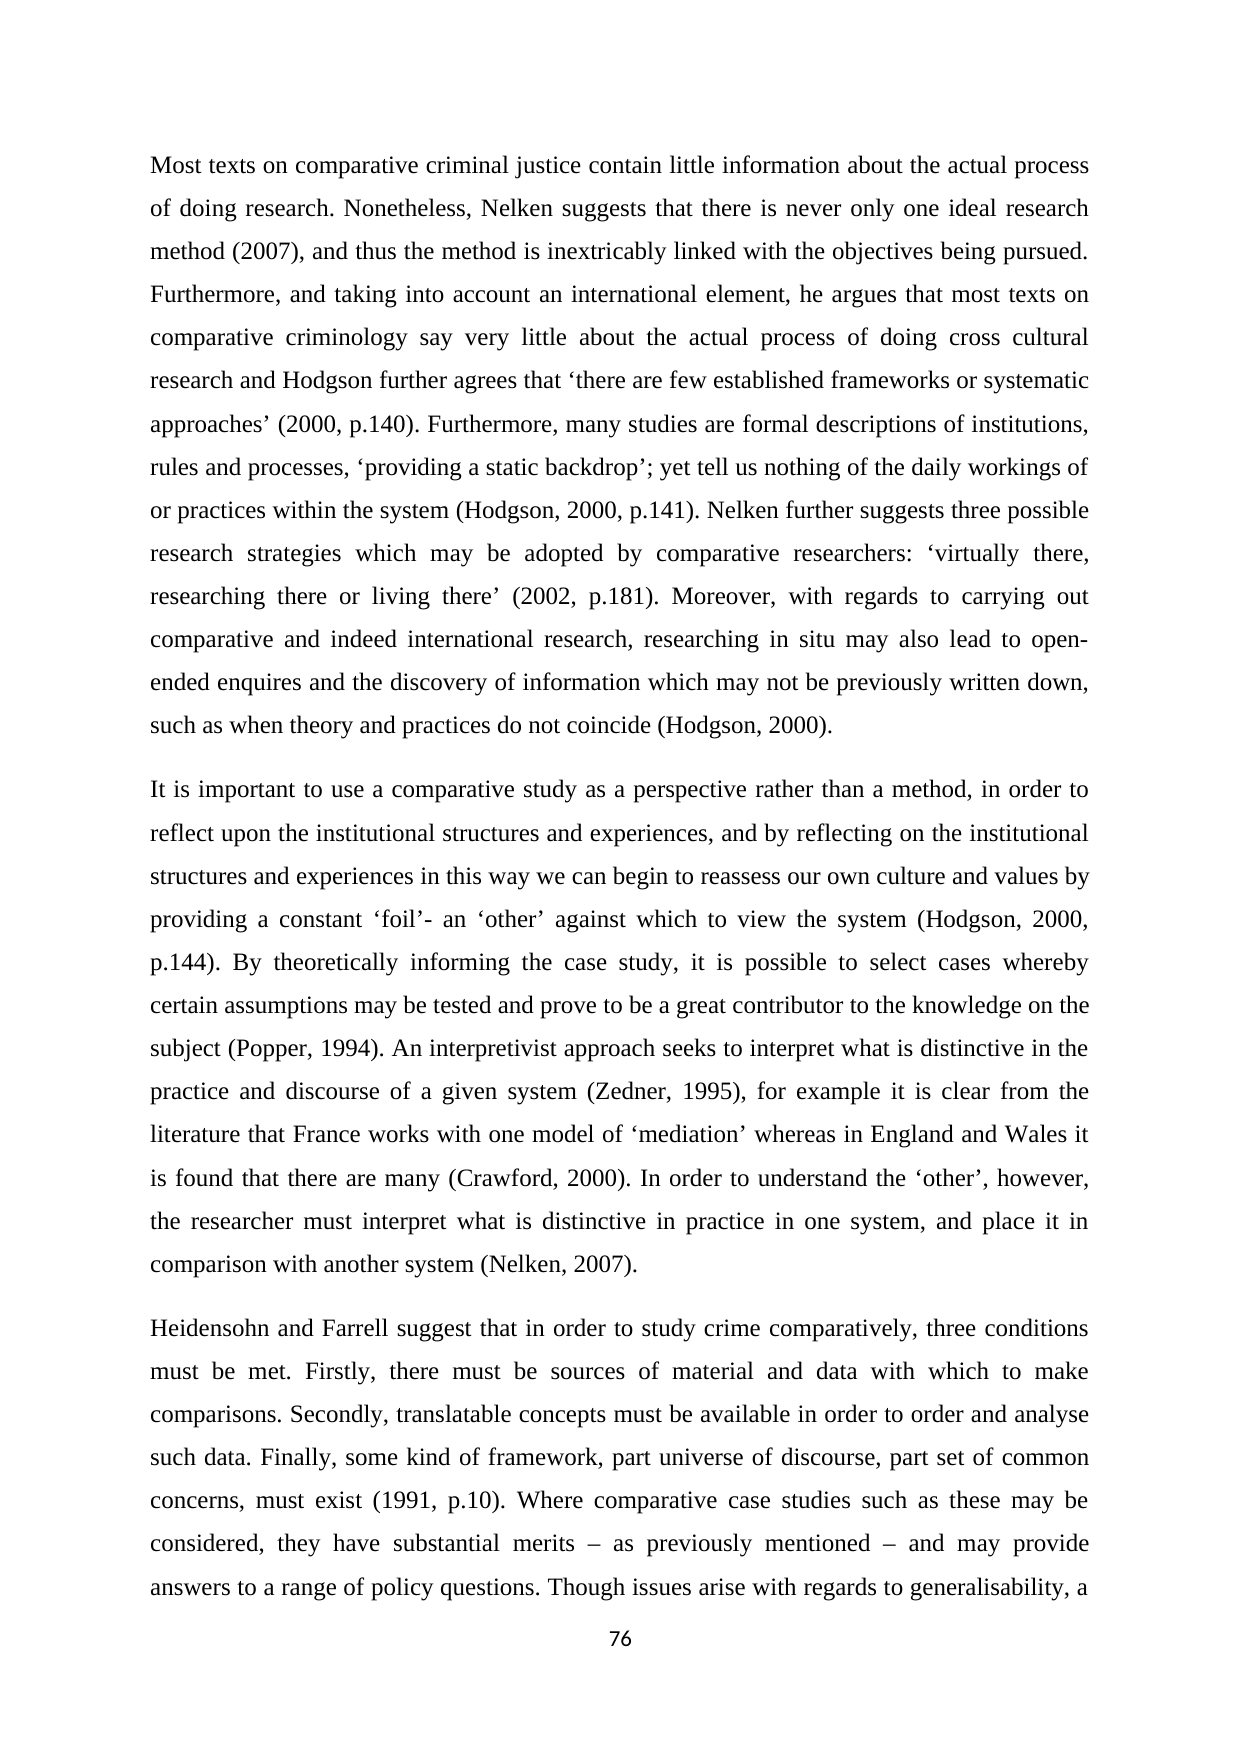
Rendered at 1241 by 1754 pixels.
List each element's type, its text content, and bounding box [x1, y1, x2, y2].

text It is important to use a comparative study as a perspective rather than a method, in order to reflect upon the institutional structures and experiences, and by reflecting on the institutional structures and experiences in this way we can begin to reassess our own culture and values by providing a constant ‘foil’- an ‘other’ against which to view the system (Hodgson, 2000, p.144). By theoretically informing the case study, it is possible to select cases whereby certain assumptions may be tested and prove to be a great contributor to the knowledge on the subject (Popper, 1994). An interpretivist approach seeks to interpret what is distinctive in the practice and discourse of a given system (Zedner, 1995), for example it is clear from the literature that France works with one model of ‘mediation’ whereas in England and Wales it is found that there are many (Crawford, 2000). In order to understand the ‘other’, however, the researcher must interpret what is distinctive in practice in one system, and place it in comparison with another system (Nelken, 2007). [150, 774, 1090, 1278]
text Most texts on comparative criminal justice contain little information about the actual process of doing research. Nonetheless, Nelken suggests that there is never only one ideal research method (2007), and thus the method is inextricably linked with the objectives being pursued. Furthermore, and taking into account an international element, he argues that most texts on comparative criminology say very little about the actual process of doing cross cultural research and Hodgson further agrees that ‘there are few established frameworks or systematic approaches’ (2000, p.140). Furthermore, many studies are formal descriptions of institutions, rules and processes, ‘providing a static backdrop’; yet tell us nothing of the daily workings of or practices within the system (Hodgson, 2000, p.141). Nelken further suggests three possible research strategies which may be adopted by comparative researchers: ‘virtually there, researching there or living there’ (2002, p.181). Moreover, with regards to carrying out comparative and indeed international research, researching in situ may also lead to open-ended enquires and the discovery of information which may not be previously written down, such as when theory and practices do not coincide (Hodgson, 2000). [150, 150, 1090, 739]
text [150, 1313, 1090, 1600]
